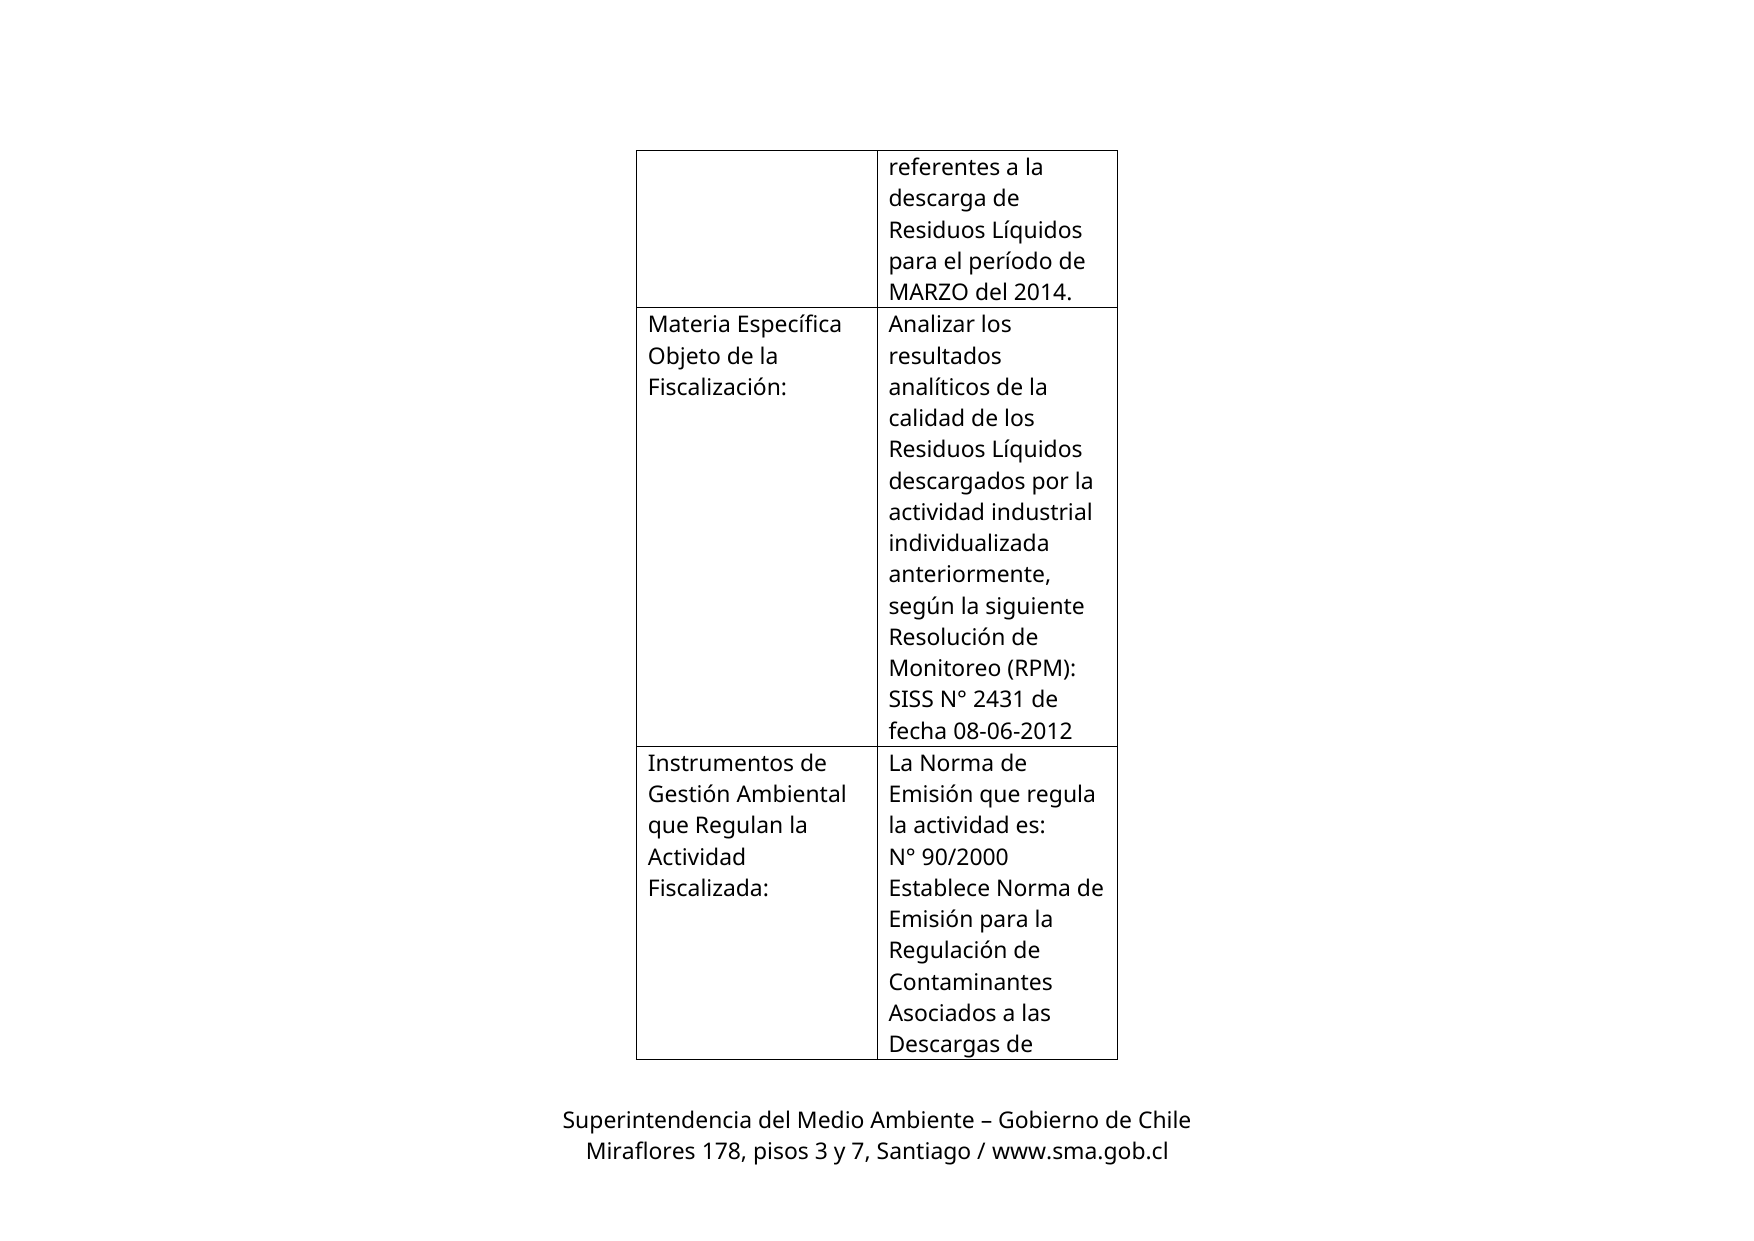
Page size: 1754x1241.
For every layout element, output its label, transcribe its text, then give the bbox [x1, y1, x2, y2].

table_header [878, 151, 1117, 307]
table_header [637, 151, 877, 307]
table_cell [878, 747, 1117, 1059]
table_cell Materia Específica Objeto de la Fiscalización: [637, 308, 877, 746]
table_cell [637, 747, 877, 1059]
table_cell Analizar los resultados analíticos de la calidad de los Residuos Líquidos descargados por la actividad industrial individualizada anteriormente, según la siguiente Resolución de Monitoreo (RPM): SISS N° 2431 de fecha 08-06-2012 [878, 308, 1117, 746]
